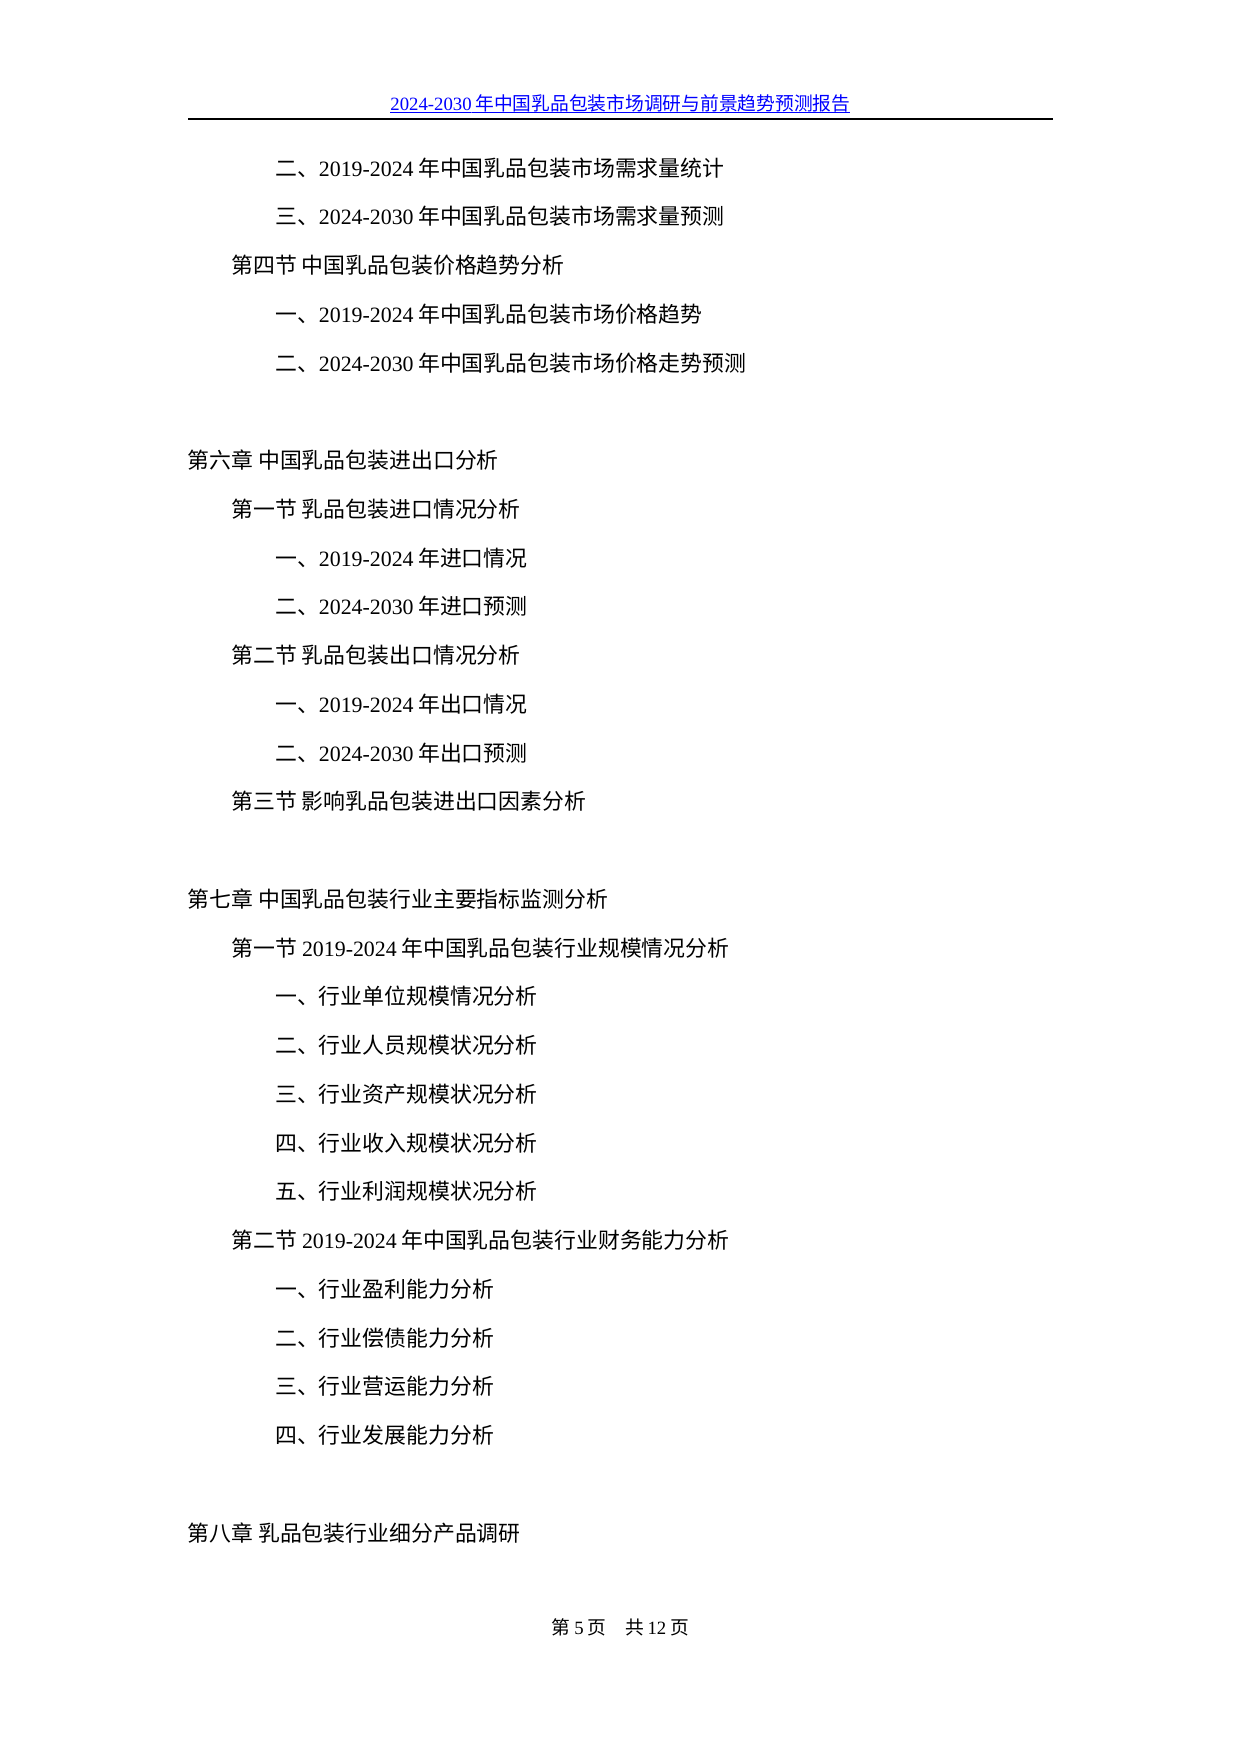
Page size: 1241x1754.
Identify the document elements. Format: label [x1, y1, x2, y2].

text [187, 150, 1053, 1548]
